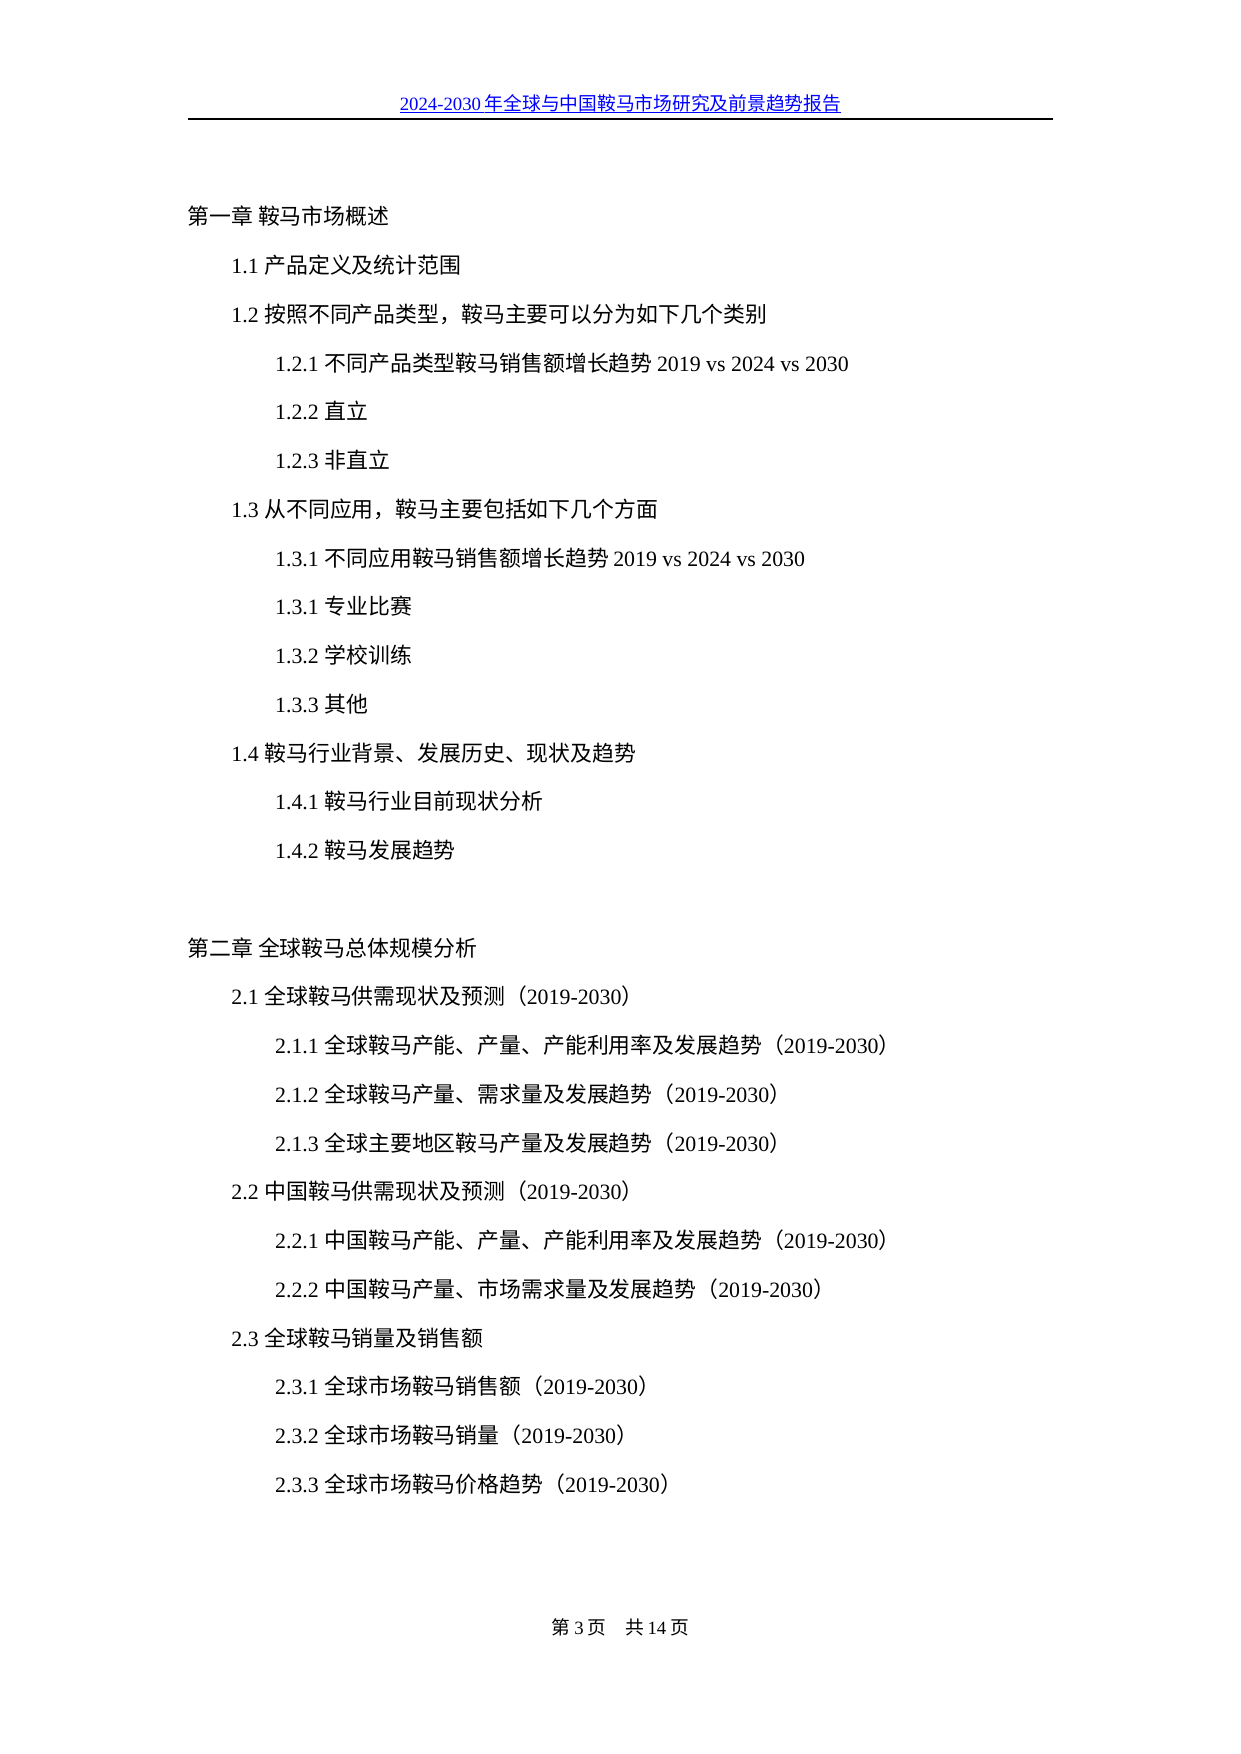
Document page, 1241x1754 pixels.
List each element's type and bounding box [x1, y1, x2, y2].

text [187, 150, 1053, 1499]
